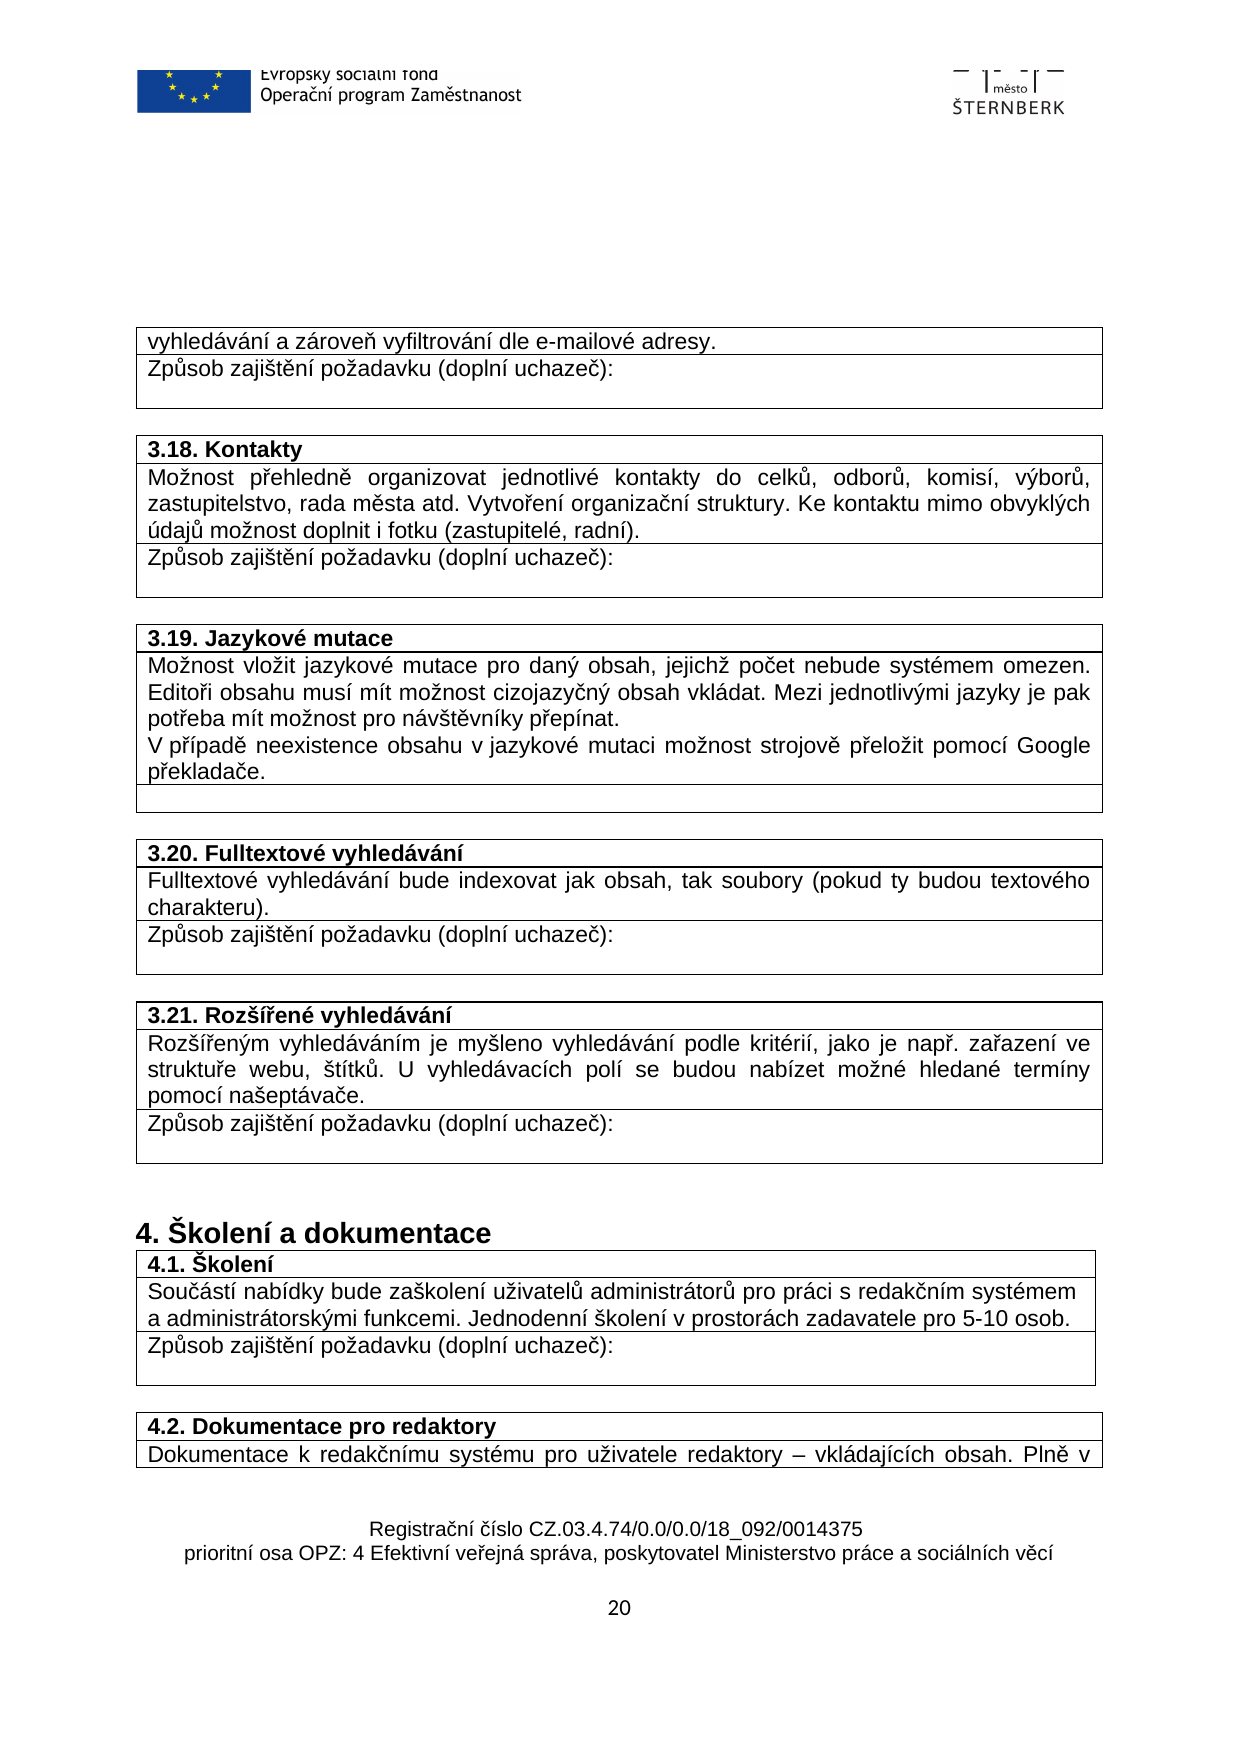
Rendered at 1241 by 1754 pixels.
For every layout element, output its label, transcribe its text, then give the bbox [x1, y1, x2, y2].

table_cell Způsob zajištění požadavku (doplní uchazeč): [137, 1332, 1095, 1385]
table_cell Způsob zajištění požadavku (doplní uchazeč): [137, 1110, 1102, 1163]
table_cell Možnost vložit jazykové mutace pro daný obsah, jejichž počet nebude systémem omezen. Editoři obsahu musí mít možnost cizojazyčný obsah vkládat. Mezi jednotlivými jazyky je pak potřeba mít možnost pro návštěvníky přepínat. V případě neexistence obsahu v jazykové mutaci možnost strojově přeložit pomocí Google překladače. [137, 653, 1102, 784]
table_header 4.1. Školení [137, 1251, 1095, 1277]
table_header 3.19. Jazykové mutace [137, 625, 1102, 651]
text 4. Školení a dokumentace [135, 1216, 1103, 1250]
table_cell Fulltextové vyhledávání bude indexovat jak obsah, tak soubory (pokud ty budou textového charakteru). [137, 868, 1102, 920]
table_cell Rozšířeným vyhledáváním je myšleno vyhledávání podle kritérií, jako je např. zařazení ve struktuře webu, štítků. U vyhledávacích polí se budou nabízet možné hledané termíny pomocí našeptávače. [137, 1030, 1102, 1109]
picture [135, 70, 522, 115]
table_header 4.2. Dokumentace pro redaktory [137, 1413, 1102, 1439]
table_header 3.18. Kontakty [137, 436, 1102, 463]
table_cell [137, 1441, 1102, 1467]
table_cell Způsob zajištění požadavku (doplní uchazeč): [137, 544, 1102, 597]
table_header 3.21. Rozšířené vyhledávání [137, 1003, 1102, 1029]
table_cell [137, 328, 1102, 354]
table_cell Způsob zajištění požadavku (doplní uchazeč): [137, 355, 1102, 408]
table_header 3.20. Fulltextové vyhledávání [137, 840, 1102, 866]
table_cell [137, 785, 1102, 812]
table_cell Možnost přehledně organizovat jednotlivé kontakty do celků, odborů, komisí, výborů, zastupitelstvo, rada města atd. Vytvoření organizační struktury. Ke kontaktu mimo obvyklých údajů možnost doplnit i fotku (zastupitelé, radní). [137, 464, 1102, 543]
table_cell Součástí nabídky bude zaškolení uživatelů administrátorů pro práci s redakčním systémem a administrátorskými funkcemi. Jednodenní školení v prostorách zadavatele pro 5-10 osob. [137, 1278, 1095, 1331]
picture [952, 70, 1065, 115]
table_cell Způsob zajištění požadavku (doplní uchazeč): [137, 921, 1102, 974]
